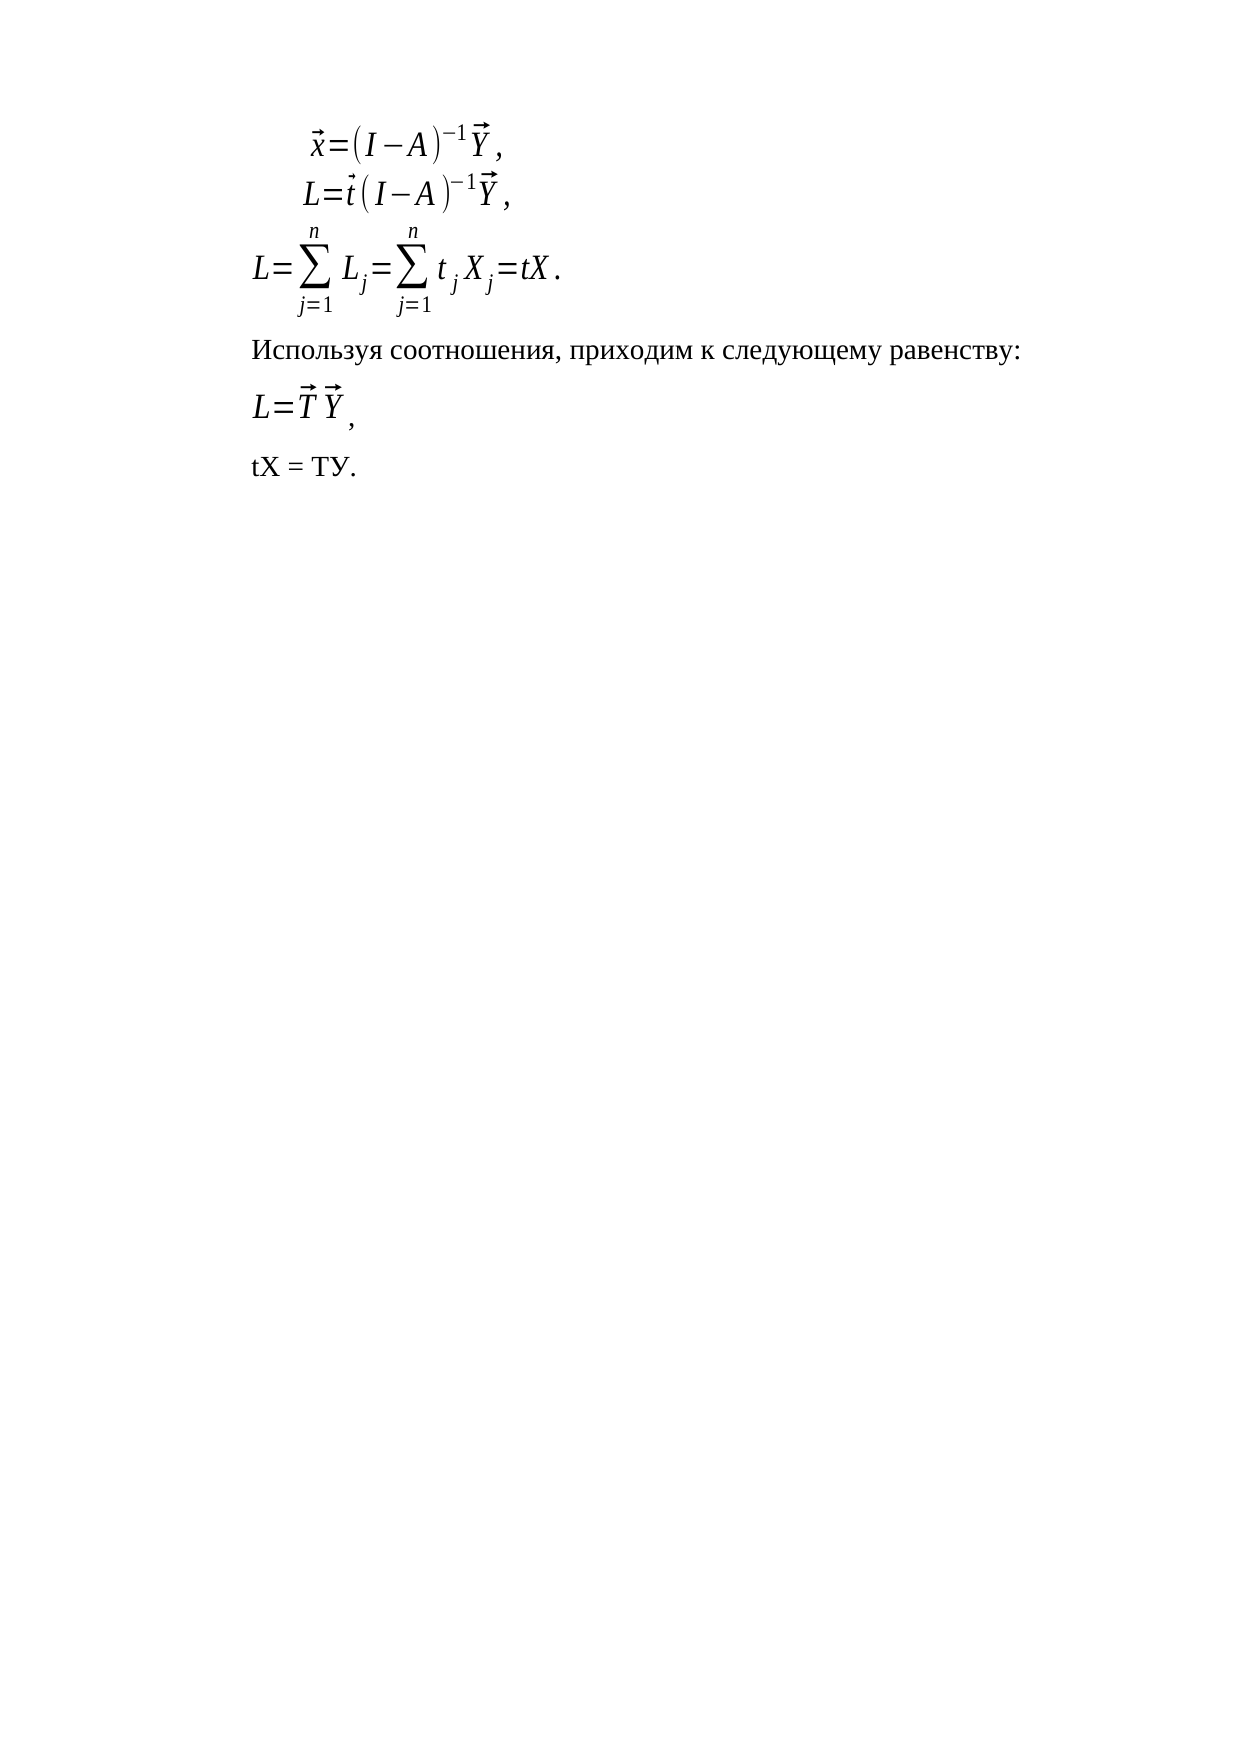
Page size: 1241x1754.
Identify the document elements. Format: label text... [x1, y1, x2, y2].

text tX = ТУ. [177, 449, 1152, 483]
text , [177, 383, 1152, 433]
text Используя соотношения, приходим к следующему равенству: [177, 332, 1152, 366]
